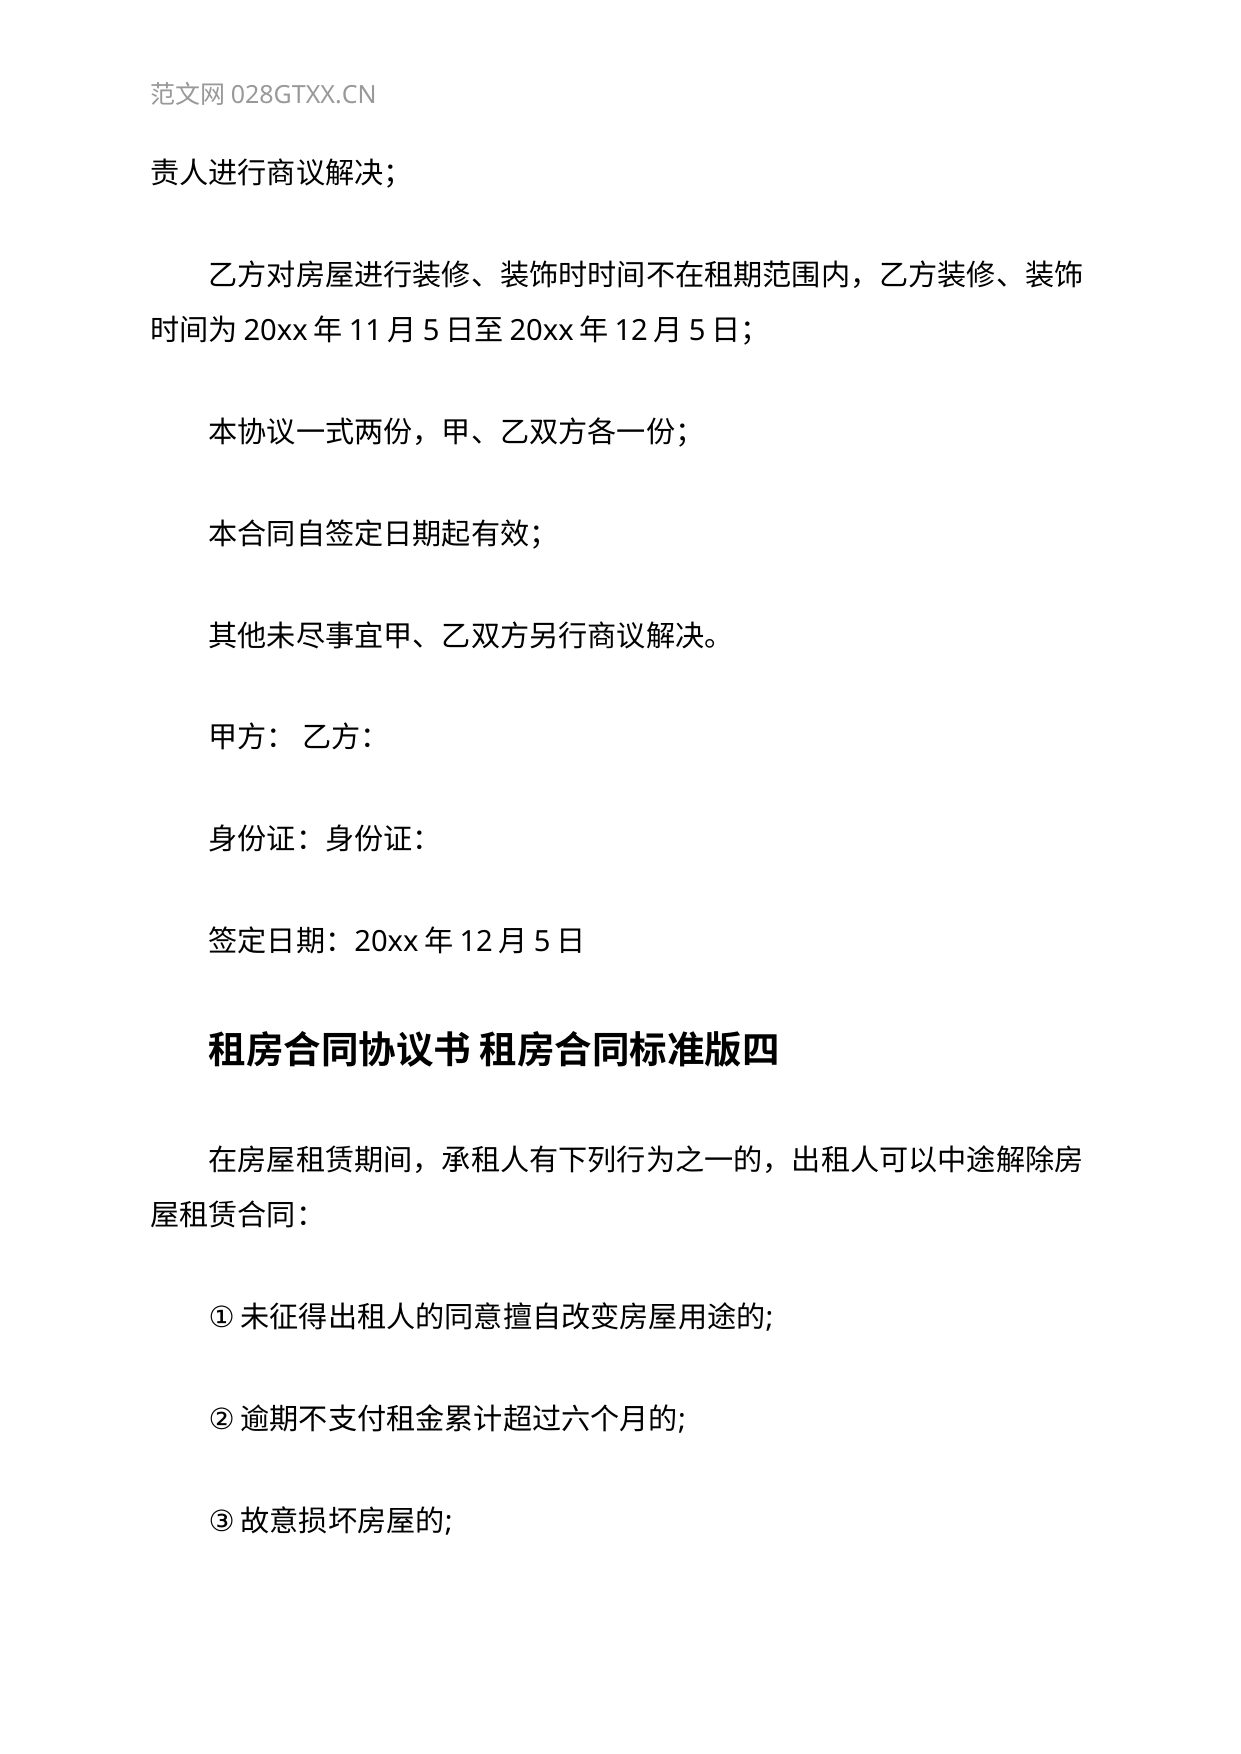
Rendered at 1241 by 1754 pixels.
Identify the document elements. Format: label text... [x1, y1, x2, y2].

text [150, 150, 1090, 192]
text 本协议一式两份，甲、乙双方各一份； [150, 409, 1090, 451]
text 乙方对房屋进行装修、装饰时时间不在租期范围内，乙方装修、装饰时间为20xx年11月5日至20xx年12月5日； [150, 252, 1090, 349]
text 本合同自签定日期起有效； [150, 510, 1090, 553]
text 身份证：身份证： [150, 816, 1090, 858]
text 签定日期：20xx年12月5日 [150, 917, 1090, 960]
text 租房合同协议书 租房合同标准版四 [150, 1019, 1090, 1074]
text 其他未尽事宜甲、乙双方另行商议解决。 [150, 612, 1090, 654]
text ②逾期不支付租金累计超过六个月的; [150, 1396, 1090, 1438]
text ①未征得出租人的同意擅自改变房屋用途的; [150, 1293, 1090, 1336]
text 在房屋租赁期间，承租人有下列行为之一的，出租人可以中途解除房屋租赁合同： [150, 1137, 1090, 1234]
text ③故意损坏房屋的; [150, 1497, 1090, 1540]
text 甲方： 乙方： [150, 714, 1090, 756]
